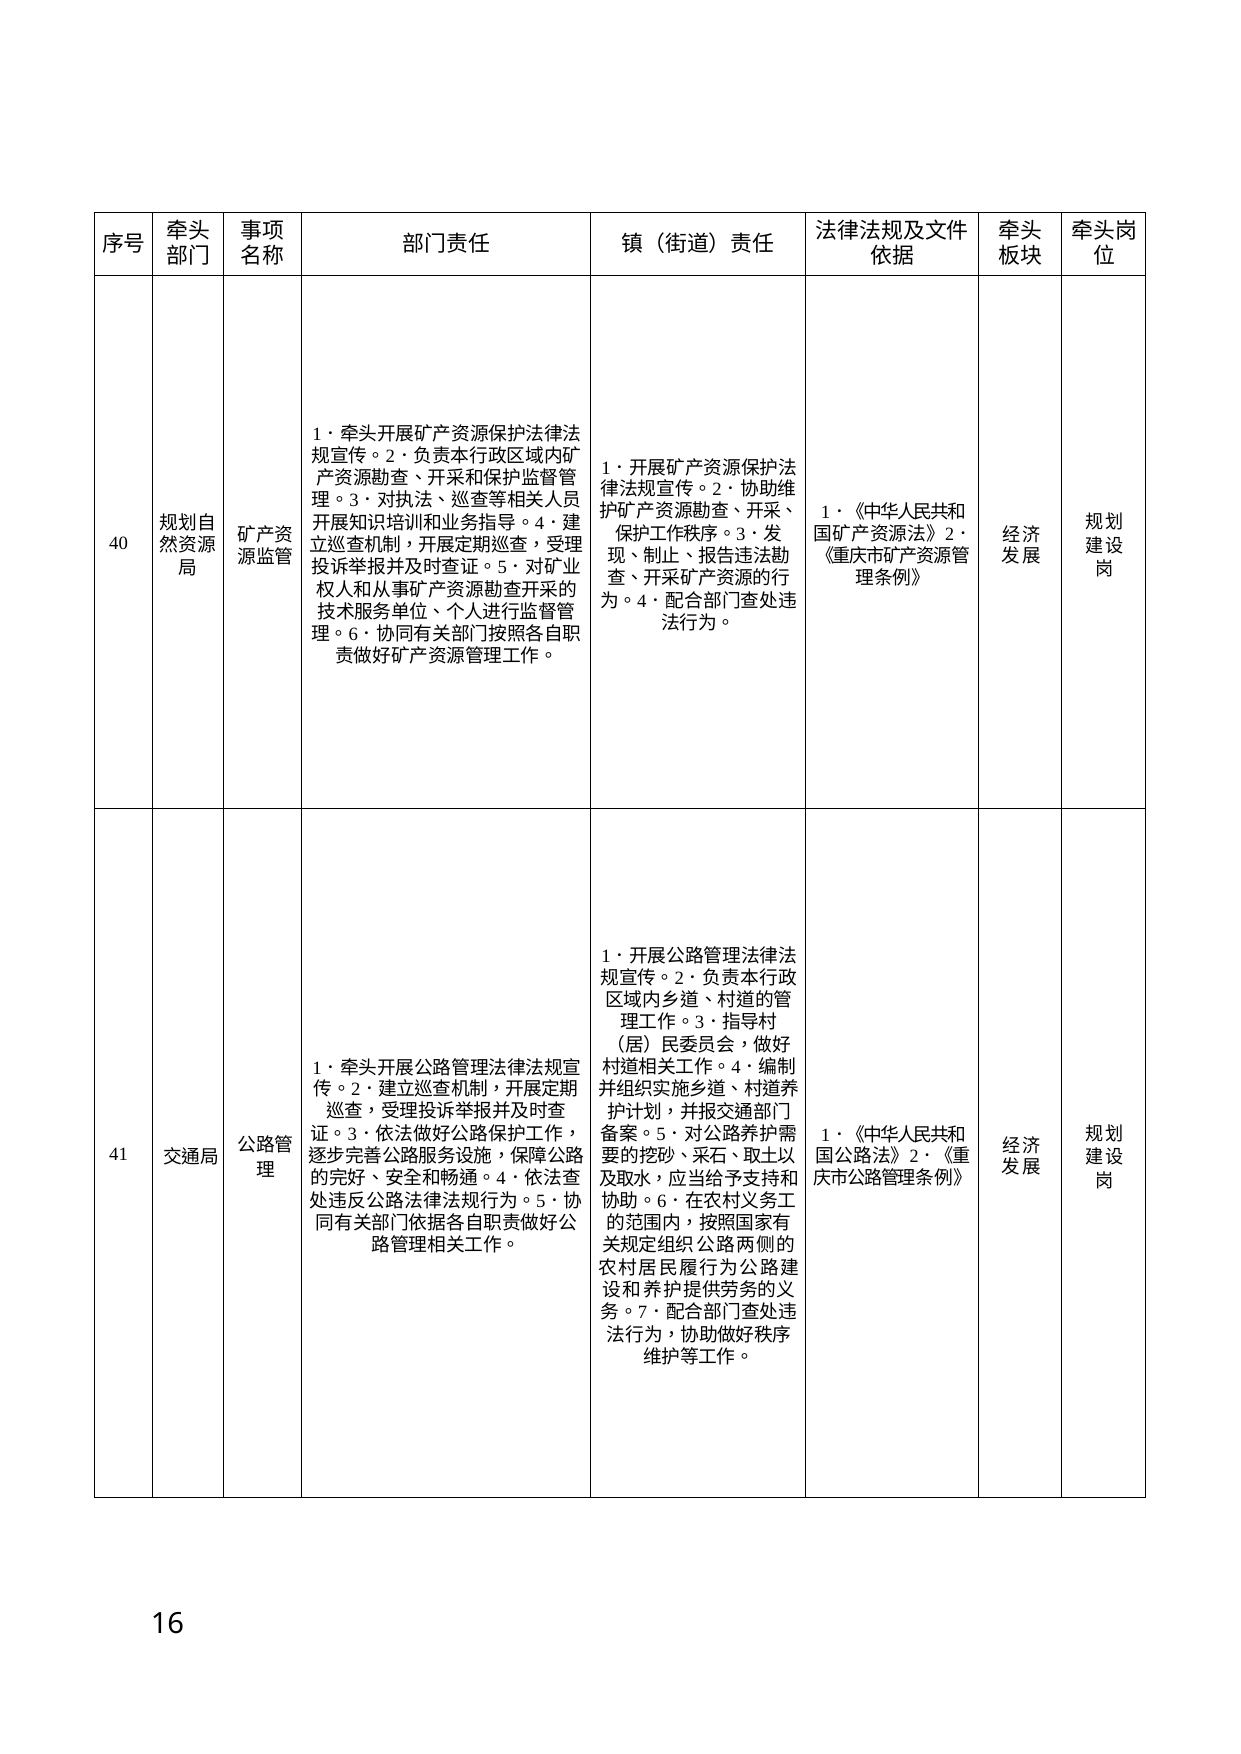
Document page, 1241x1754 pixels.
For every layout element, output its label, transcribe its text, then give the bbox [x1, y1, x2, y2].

table_cell 规划建设岗 [1062, 276, 1145, 808]
table_header 部门责任 [302, 213, 590, 275]
table_header 镇（街道）责任 [591, 213, 805, 275]
table_cell 1．牵头开展公路管理法律法规宣传。2．建立巡查机制，开展定期巡查，受理投诉举报并及时查证。3．依法做好公路保护工作，逐步完善公路服务设施，保障公路的完好、安全和畅通。4．依法查处违反公路法律法规行为。5．协同有关部门依据各自职责做好公路管理相关工作。 [302, 809, 590, 1497]
table_cell 1．《中华人民共和国公路法》2．《重庆市公路管理条例》 [806, 809, 978, 1497]
table_cell 1．《中华人民共和国矿产资源法》2．《重庆市矿产资源管理条例》 [806, 276, 978, 808]
table_cell 1．开展公路管理法律法规宣传。2．负责本行政区域内乡道、村道的管理工作。3．指导村（居）民委员会，做好村道相关工作。4．编制并组织实施乡道、村道养护计划，并报交通部门备案。5．对公路养护需要的挖砂、采石、取土以及取水，应当给予支持和协助。6．在农村义务工的范围内，按照国家有关规定组织公路两侧的农村居民履行为公路建设和养护提供劳务的义务。7．配合部门查处违法行为，协助做好秩序维护等工作。 [591, 809, 805, 1497]
table_header 牵头岗位 [1062, 213, 1145, 275]
table_cell 公路管理 [224, 809, 301, 1497]
table_cell 经济发展 [979, 276, 1061, 808]
table_cell 经济发展 [979, 809, 1061, 1497]
table_header 事项 名称 [224, 213, 301, 275]
table_header 牵头 部门 [153, 213, 223, 275]
table_cell [95, 809, 152, 1497]
table_cell 1．开展矿产资源保护法律法规宣传。2．协助维护矿产资源勘查、开采、保护工作秩序。3．发现、制止、报告违法勘查、开采矿产资源的行为。4．配合部门查处违法行为。 [591, 276, 805, 808]
table_cell [95, 276, 152, 808]
table_cell 规划建设岗 [1062, 809, 1145, 1497]
table_cell 1．牵头开展矿产资源保护法律法规宣传。2．负责本行政区域内矿产资源勘查、开采和保护监督管理。3．对执法、巡查等相关人员开展知识培训和业务指导。4．建立巡查机制，开展定期巡查，受理投诉举报并及时查证。5．对矿业权人和从事矿产资源勘查开采的技术服务单位、个人进行监督管理。6．协同有关部门按照各自职责做好矿产资源管理工作。 [302, 276, 590, 808]
table_header 序号 [95, 213, 152, 275]
table_header 法律法规及文件依据 [806, 213, 978, 275]
table_cell 交通局 [153, 809, 223, 1497]
table_header 牵头 板块 [979, 213, 1061, 275]
table_cell 矿产资源监管 [224, 276, 301, 808]
table_cell 规划自然资源局 [153, 276, 223, 808]
